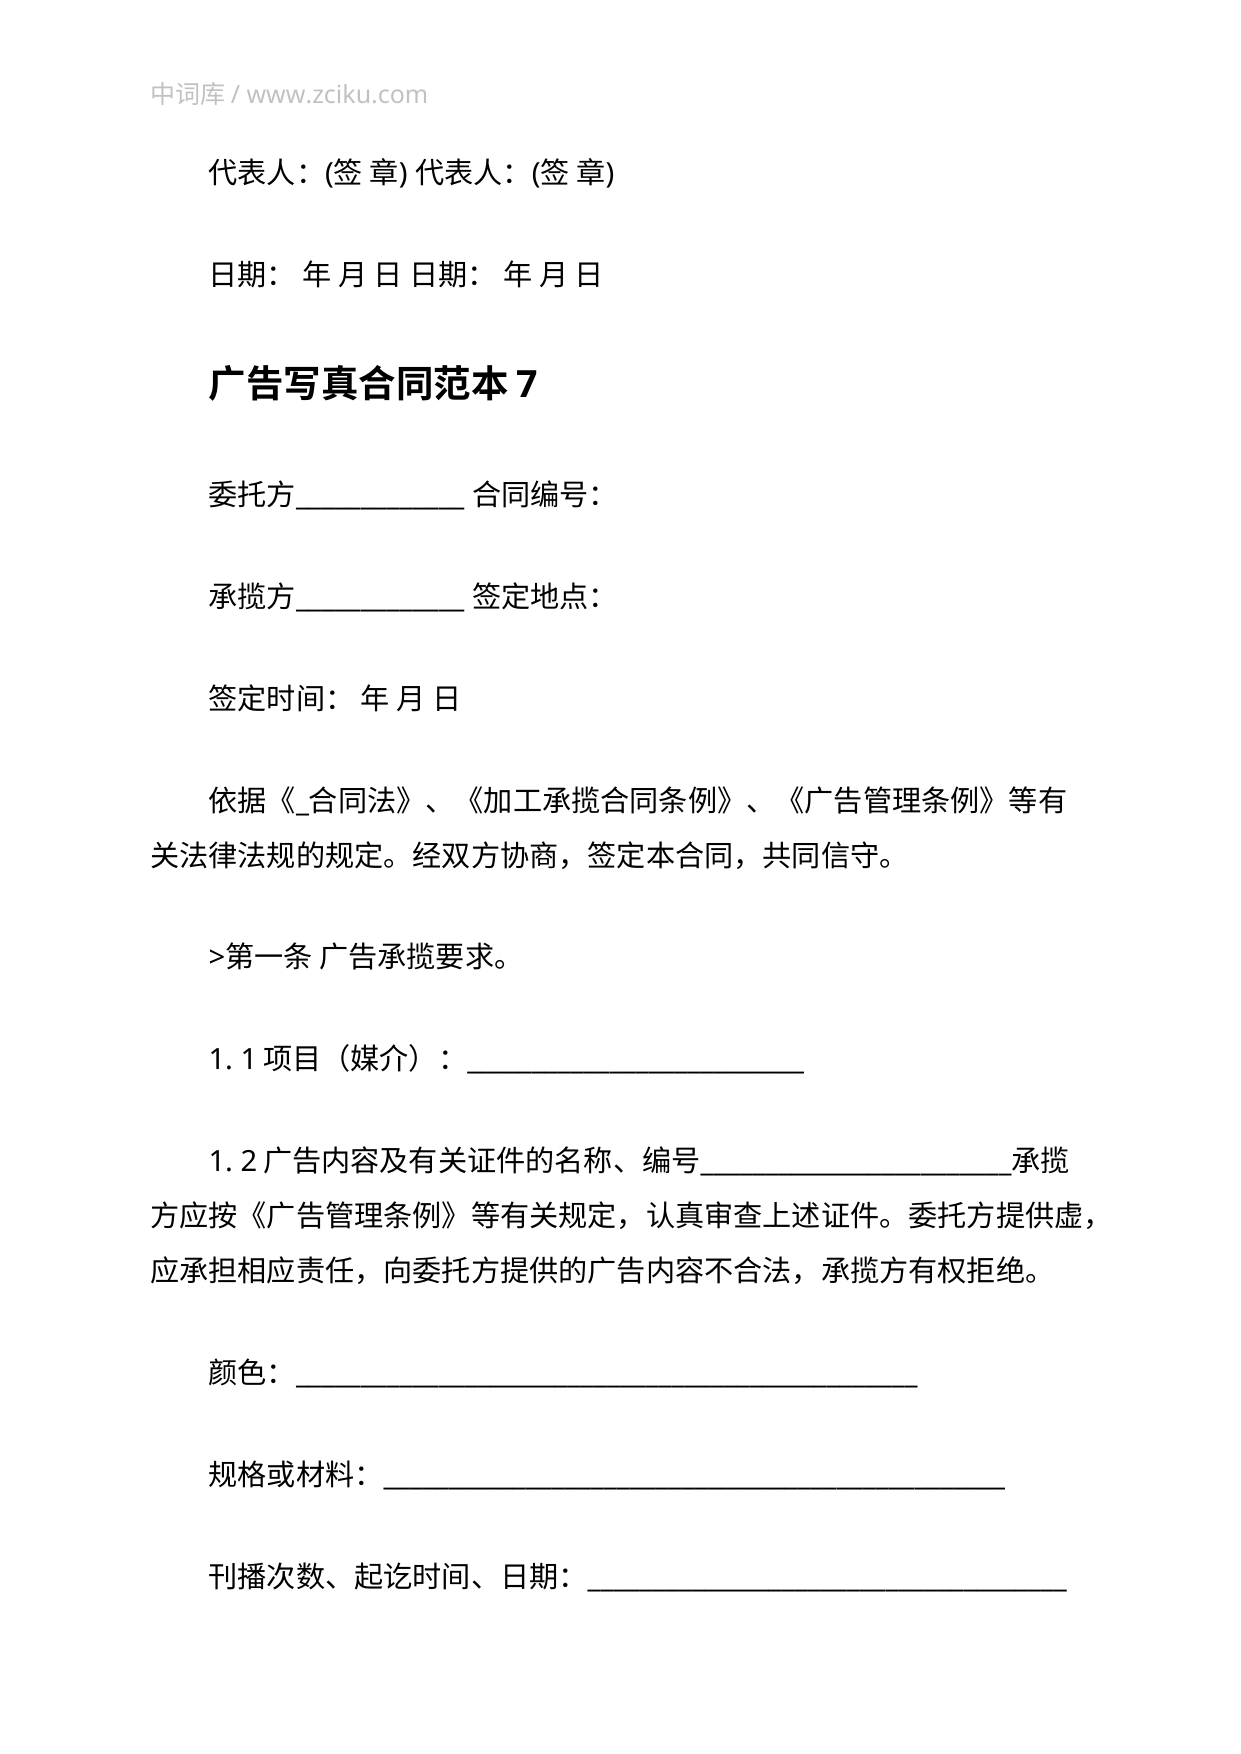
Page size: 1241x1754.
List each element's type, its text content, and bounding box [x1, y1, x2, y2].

text 日期： 年 月 日 日期： 年 月 日 [150, 252, 1090, 294]
text 代表人：(签 章) 代表人：(签 章) [150, 150, 1090, 192]
text 广告写真合同范本7 [150, 354, 1090, 408]
text 1. 1项目（媒介）：__________________________ [150, 1036, 1090, 1078]
text 颜色：________________________________________________ [150, 1349, 1090, 1392]
text 刊播次数、起讫时间、日期：_____________________________________ [150, 1553, 1090, 1596]
text 委托方_____________ 合同编号： [150, 471, 1090, 514]
text >第一条 广告承揽要求。 [150, 934, 1090, 976]
text 签定时间： 年 月 日 [150, 675, 1090, 718]
text 1. 2广告内容及有关证件的名称、编号________________________承揽方应按《广告管理条例》等有关规定，认真审查上述证件。委托方提供虚，应承担相应责任，向委托方提供的广告内容不合法，承揽方有权拒绝。 [150, 1138, 1090, 1290]
text 规格或材料：________________________________________________ [150, 1451, 1090, 1494]
text 承揽方_____________ 签定地点： [150, 573, 1090, 616]
text 依据《_合同法》、《加工承揽合同条例》、《广告管理条例》等有关法律法规的规定。经双方协商，签定本合同，共同信守。 [150, 777, 1090, 874]
